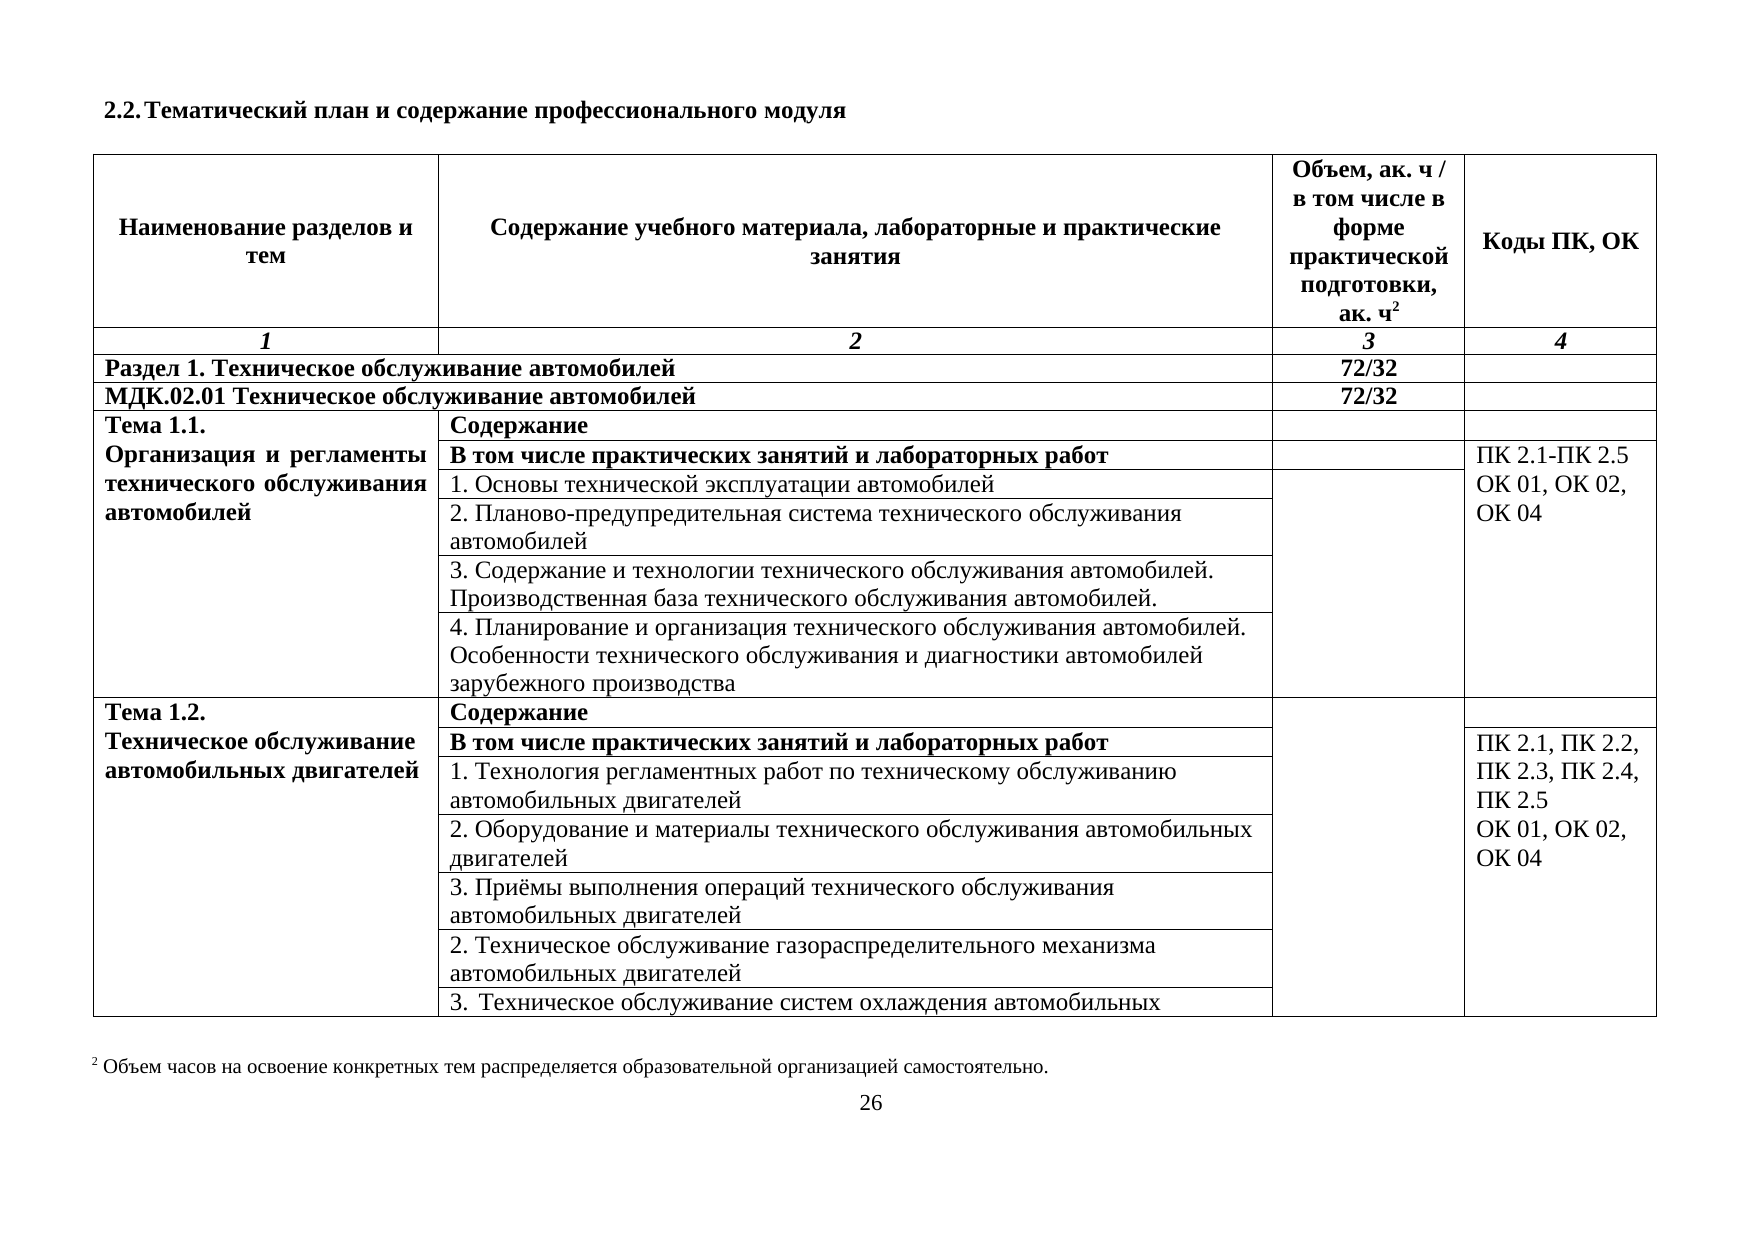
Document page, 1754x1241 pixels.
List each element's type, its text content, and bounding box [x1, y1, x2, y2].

table_cell 4 [1465, 328, 1656, 354]
table_cell В том числе практических занятий и лабораторных работ [439, 728, 1272, 756]
table_cell [1465, 383, 1656, 410]
table_cell [1273, 411, 1464, 439]
table_cell ПК 2.1, ПК 2.2, ПК 2.3, ПК 2.4, ПК 2.5 ОК 01, ОК 02, ОК 04 [1465, 728, 1656, 1016]
table_header Объем, ак. ч / в том числе в форме практической подготовки, ак. ч [1273, 155, 1464, 327]
table_cell ПК 2.1-ПК 2.5 ОК 01, ОК 02, ОК 04 [1465, 441, 1656, 697]
table_cell 3. Содержание и технологии технического обслуживания автомобилей. Производственная база технического обслуживания автомобилей. [439, 556, 1272, 612]
table_cell Тема 1.1. Организация и регламенты технического обслуживания автомобилей [94, 411, 438, 697]
table_cell МДК.02.01 Техническое обслуживание автомобилей [94, 383, 1272, 410]
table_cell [439, 988, 1272, 1016]
table_header Наименование разделов и тем [94, 155, 438, 327]
table_cell В том числе практических занятий и лабораторных работ [439, 441, 1272, 469]
table_cell 3. Приёмы выполнения операций технического обслуживания автомобильных двигателей [439, 873, 1272, 929]
table_header Коды ПК, ОК [1465, 155, 1656, 327]
table_cell 72/32 [1273, 355, 1464, 382]
table_cell 1 [94, 328, 438, 354]
table_cell [1465, 698, 1656, 727]
table_cell 2. Оборудование и материалы технического обслуживания автомобильных двигателей [439, 815, 1272, 872]
table_header Содержание учебного материала, лабораторные и практические занятия [439, 155, 1272, 327]
table_cell 72/32 [1273, 383, 1464, 410]
table_cell Содержание [439, 411, 1272, 439]
table_cell 1. Технология регламентных работ по техническому обслуживанию автомобильных двигателей [439, 757, 1272, 814]
table_cell 4. Планирование и организация технического обслуживания автомобилей. Особенности технического обслуживания и диагностики автомобилей зарубежного производства [439, 613, 1272, 697]
list Тематический план и содержание профессионального модуля [103, 96, 1650, 124]
table_cell [1273, 441, 1464, 469]
table_cell 1. Основы технической эксплуатации автомобилей [439, 470, 1272, 498]
table_cell Тема 1.2. Техническое обслуживание автомобильных двигателей [94, 698, 438, 1016]
table_cell 3 [1273, 328, 1464, 354]
table_cell 2. Планово-предупредительная система технического обслуживания автомобилей [439, 499, 1272, 555]
table_cell Раздел 1. Техническое обслуживание автомобилей [94, 355, 1272, 382]
table_cell [1273, 470, 1464, 697]
table_cell 2 [439, 328, 1272, 354]
table_cell [1465, 355, 1656, 382]
table_cell [1273, 698, 1464, 1016]
table_cell 2. Техническое обслуживание газораспределительного механизма автомобильных двигателей [439, 930, 1272, 987]
table_cell [1465, 411, 1656, 439]
table_cell Содержание [439, 698, 1272, 727]
